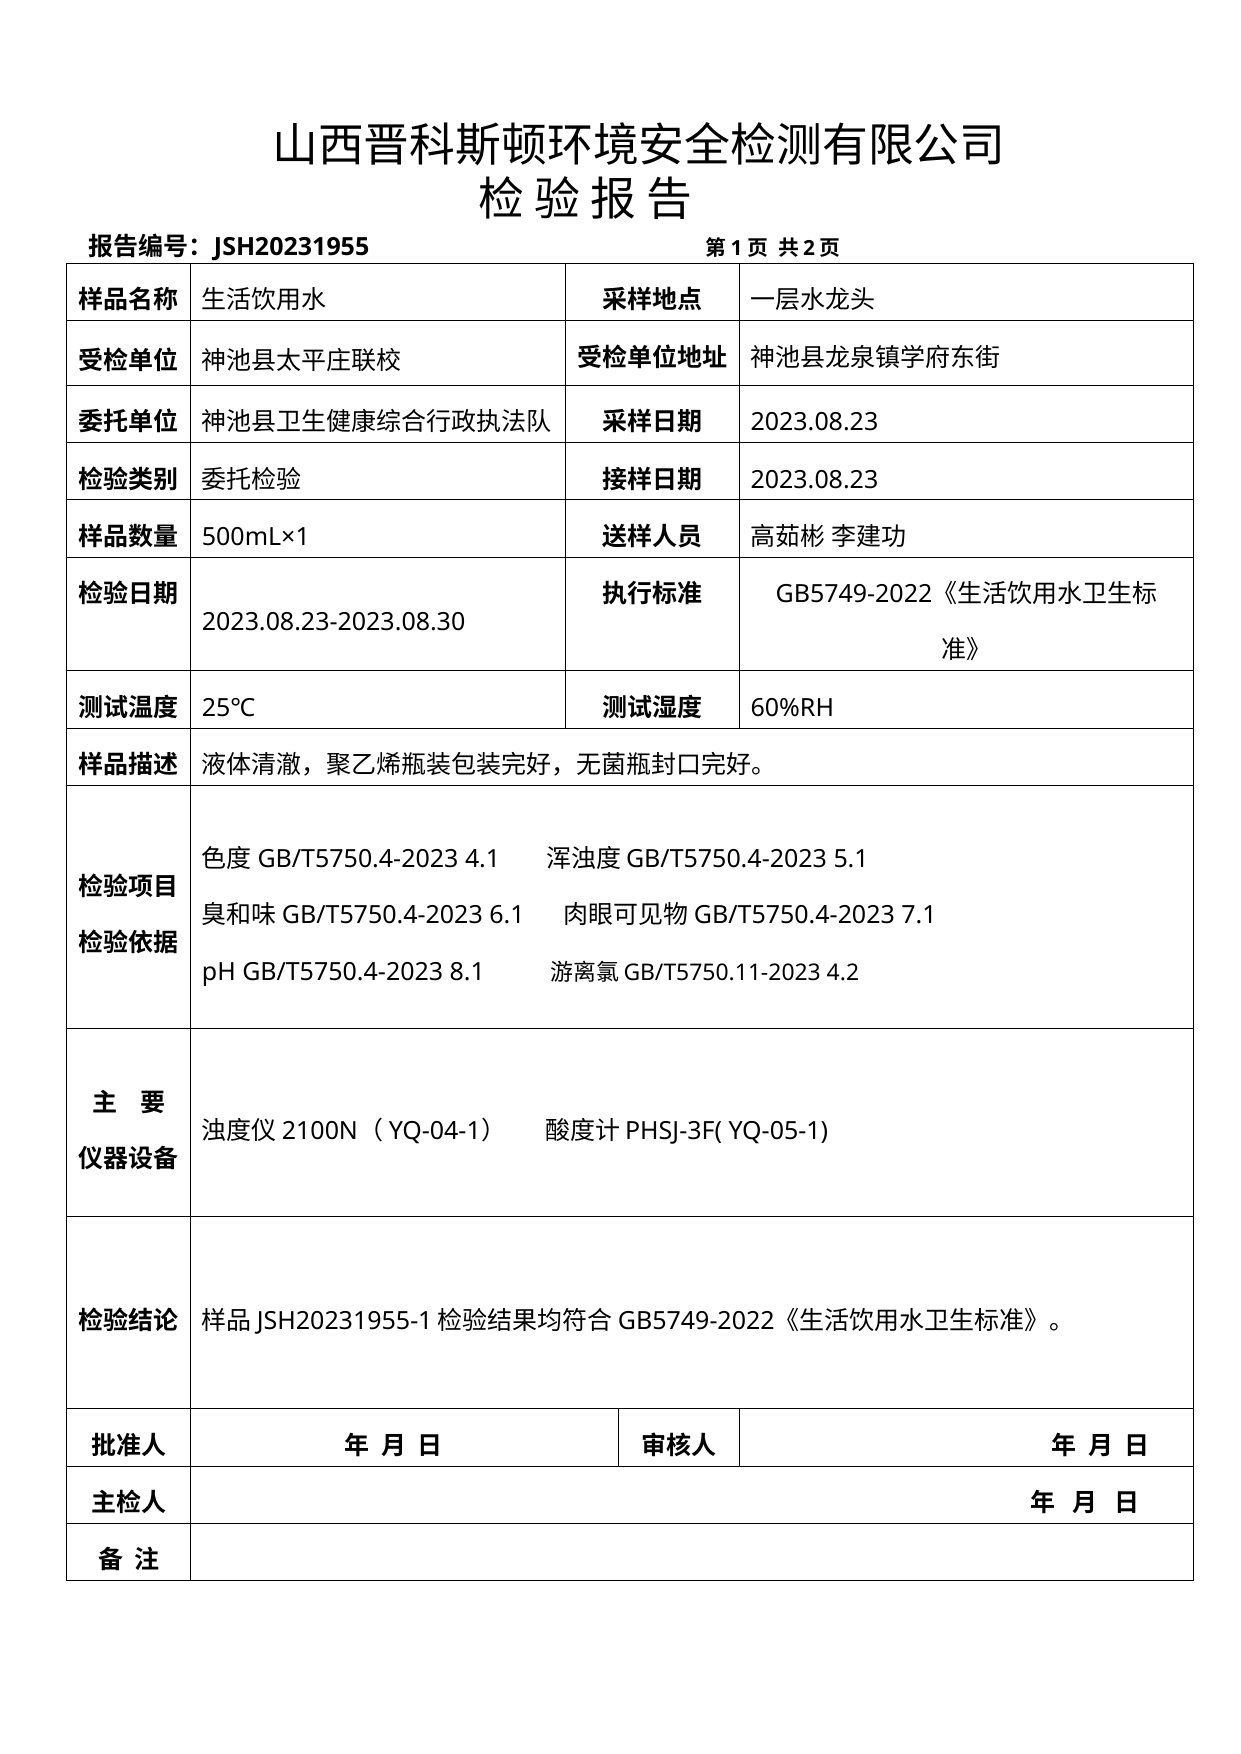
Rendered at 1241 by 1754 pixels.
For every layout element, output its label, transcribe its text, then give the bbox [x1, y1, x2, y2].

table_cell 浊度仪2100N（ YQ-04-1） 酸度计PHSJ-3F( YQ-05-1) [191, 1029, 1193, 1216]
table_cell 委托检验 [191, 443, 565, 499]
table_cell 色度 GB/T5750.4-2023 4.1 浑浊度GB/T5750.4-2023 5.1 臭和味GB/T5750.4-2023 6.1 肉眼可见物GB/T5750.4-2023 7.1 pH GB/T5750.4-2023 8.1 游离氯GB/T5750.11-2023 4.2 [191, 786, 1193, 1028]
table_cell 2023.08.23-2023.08.30 [191, 558, 565, 670]
table_cell 主 要 仪器设备 [67, 1029, 190, 1216]
table_cell 批准人 [67, 1409, 190, 1466]
table_cell 样品描述 [67, 729, 190, 785]
table_cell 检验结论 [67, 1217, 190, 1408]
table_cell 年 月 日 [191, 1409, 618, 1466]
table_header 样品名称 [67, 264, 190, 320]
table_cell 2023.08.23 [740, 386, 1193, 442]
table_cell 检验类别 [67, 443, 190, 499]
table_cell 审核人 [619, 1409, 739, 1466]
table_cell 接样日期 [566, 443, 739, 499]
text 山西晋科斯顿环境安全检测有限公司 [89, 118, 1152, 172]
table_cell 样品数量 [67, 500, 190, 557]
table_cell 委托单位 [67, 386, 190, 442]
table_cell 受检单位地址 [566, 321, 739, 385]
text 报告编号：JSH20231955 第 1 页 共2页 [89, 226, 1152, 263]
table_cell 年 月 日 [740, 1409, 1193, 1466]
table_cell 高茹彬 李建功 [740, 500, 1193, 557]
table_cell 神池县太平庄联校 [191, 321, 565, 385]
table_cell 备 注 [67, 1524, 190, 1580]
table_cell 测试温度 [67, 671, 190, 727]
table_cell 测试湿度 [566, 671, 739, 727]
table_cell 2023.08.23 [740, 443, 1193, 499]
table_cell 25℃ [191, 671, 565, 727]
table_cell 受检单位 [67, 321, 190, 385]
table_cell GB5749-2022《生活饮用水卫生标准》 [740, 558, 1193, 670]
table_cell 主检人 [67, 1467, 190, 1523]
table_cell 年 月 日 [191, 1467, 1193, 1523]
table_cell 神池县卫生健康综合行政执法队 [191, 386, 565, 442]
table_cell 检验项目 检验依据 [67, 786, 190, 1028]
table_cell 60%RH [740, 671, 1193, 727]
table_cell 500mL×1 [191, 500, 565, 557]
table_cell 液体清澈，聚乙烯瓶装包装完好，无菌瓶封口完好。 [191, 729, 1193, 785]
table_cell 采样日期 [566, 386, 739, 442]
table_header 一层水龙头 [740, 264, 1193, 320]
table_header 生活饮用水 [191, 264, 565, 320]
table_cell 神池县龙泉镇学府东街 [740, 321, 1193, 385]
table_cell [191, 1524, 1193, 1580]
table_cell 执行标准 [566, 558, 739, 670]
table_cell 送样人员 [566, 500, 739, 557]
table_cell 检验日期 [67, 558, 190, 670]
text 检 验 报 告 [89, 172, 1152, 226]
table_cell 样品JSH20231955-1检验结果均符合GB5749-2022《生活饮用水卫生标准》。 [191, 1217, 1193, 1408]
table_header 采样地点 [566, 264, 739, 320]
